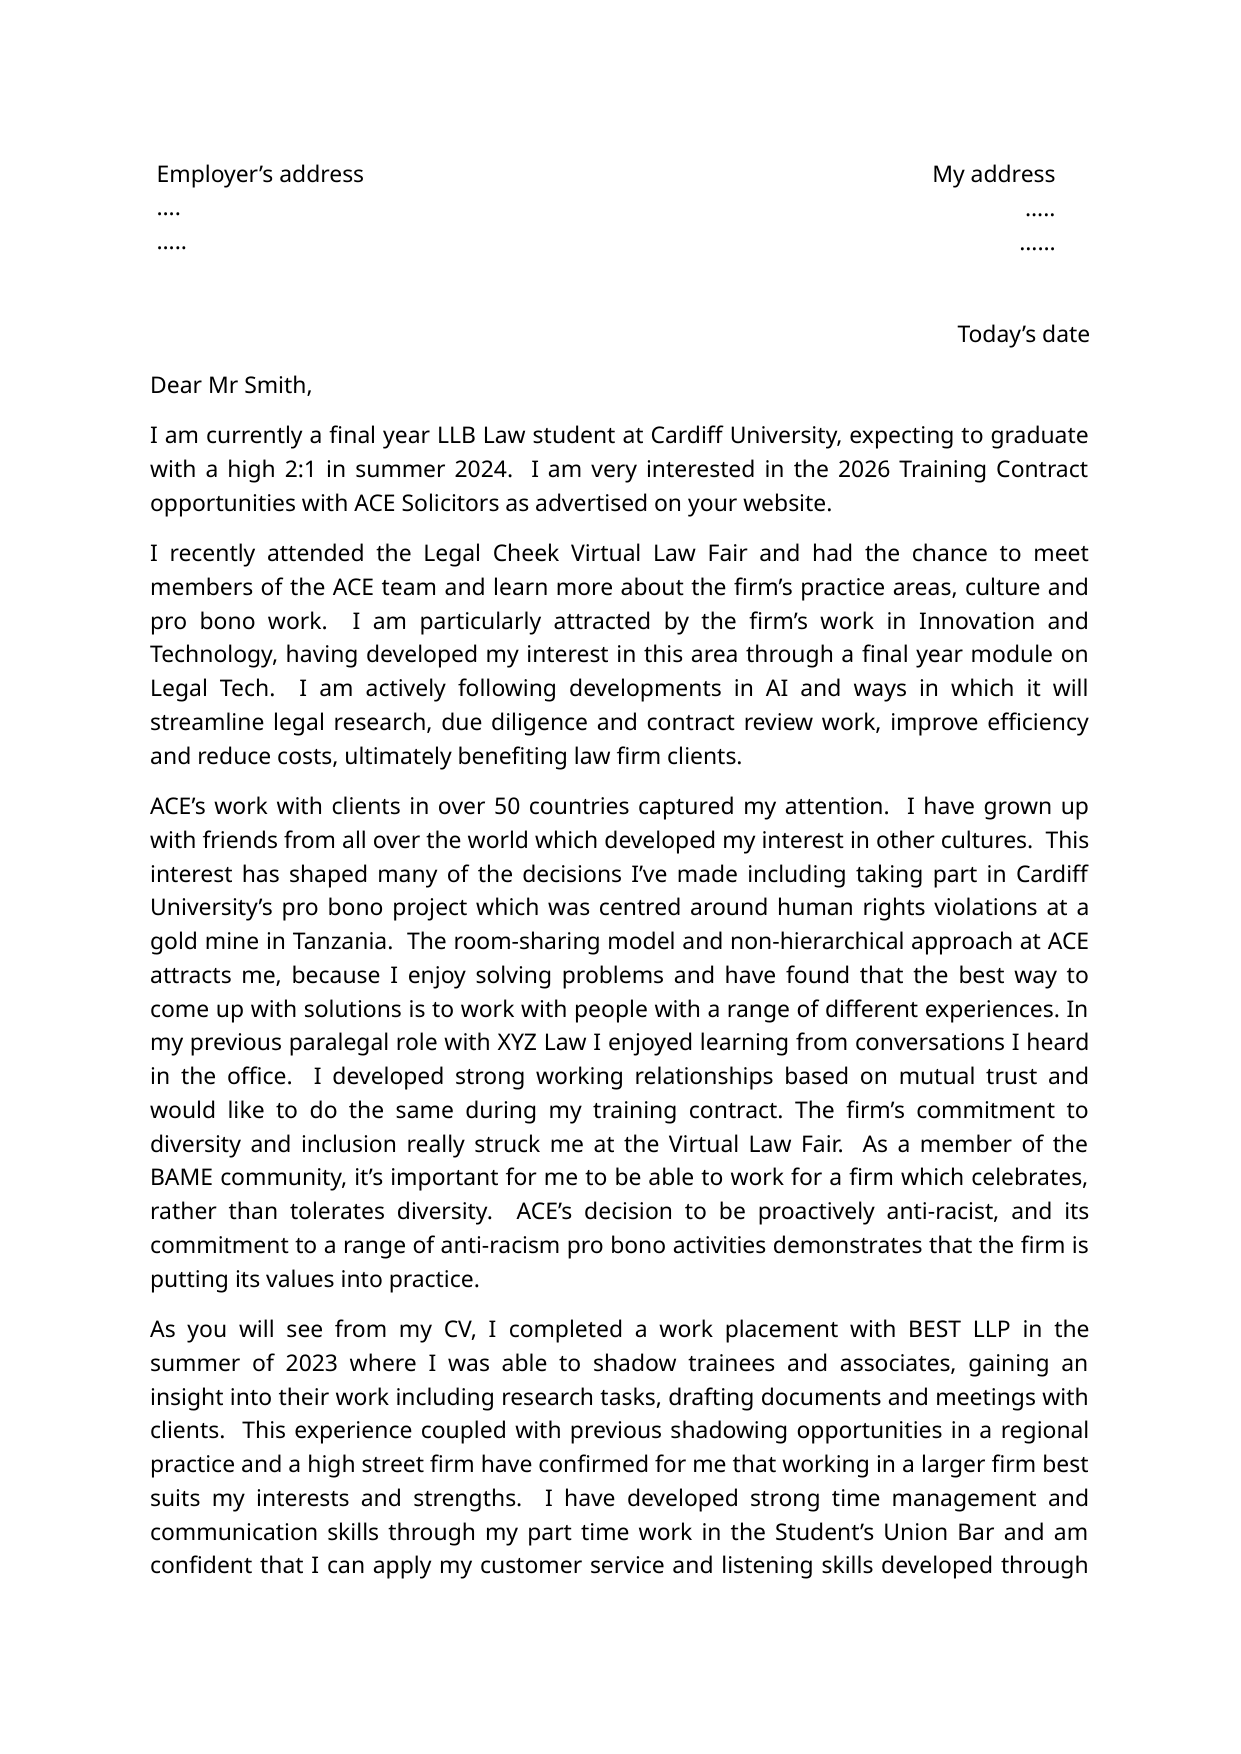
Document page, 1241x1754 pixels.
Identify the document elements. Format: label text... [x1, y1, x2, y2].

text Dear Mr Smith, [150, 369, 1090, 400]
text ACE’s work with clients in over 50 countries captured my attention. I have grown up with friends from all over the world which developed my interest in other cultures. This interest has shaped many of the decisions I’ve made including taking part in Cardiff University’s pro bono project which was centred around human rights violations at a gold mine in Tanzania. The room-sharing model and non-hierarchical approach at ACE attracts me, because I enjoy solving problems and have found that the best way to come up with solutions is to work with people with a range of different experiences. In my previous paralegal role with XYZ Law I enjoyed learning from conversations I heard in the office. I developed strong working relationships based on mutual trust and would like to do the same during my training contract. The firm’s commitment to diversity and inclusion really struck me at the Virtual Law Fair. As a member of the BAME community, it’s important for me to be able to work for a firm which celebrates, rather than tolerates diversity. ACE’s decision to be proactively anti-racist, and its commitment to a range of anti-racism pro bono activities demonstrates that the firm is putting its values into practice. [150, 790, 1090, 1294]
text I am currently a final year LLB Law student at Cardiff University, expecting to graduate with a high 2:1 in summer 2024. I am very interested in the 2026 Training Contract opportunities with ACE Solicitors as advertised on your website. [150, 419, 1090, 518]
text Today’s date [150, 284, 1090, 349]
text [150, 1313, 1090, 1580]
text I recently attended the Legal Cheek Virtual Law Fair and had the chance to meet members of the ACE team and learn more about the firm’s practice areas, culture and pro bono work. I am particularly attracted by the firm’s work in Innovation and Technology, having developed my interest in this area through a final year module on Legal Tech. I am actively following developments in AI and ways in which it will streamline legal research, due diligence and contract review work, improve efficiency and reduce costs, ultimately benefiting law firm clients. [150, 537, 1090, 771]
